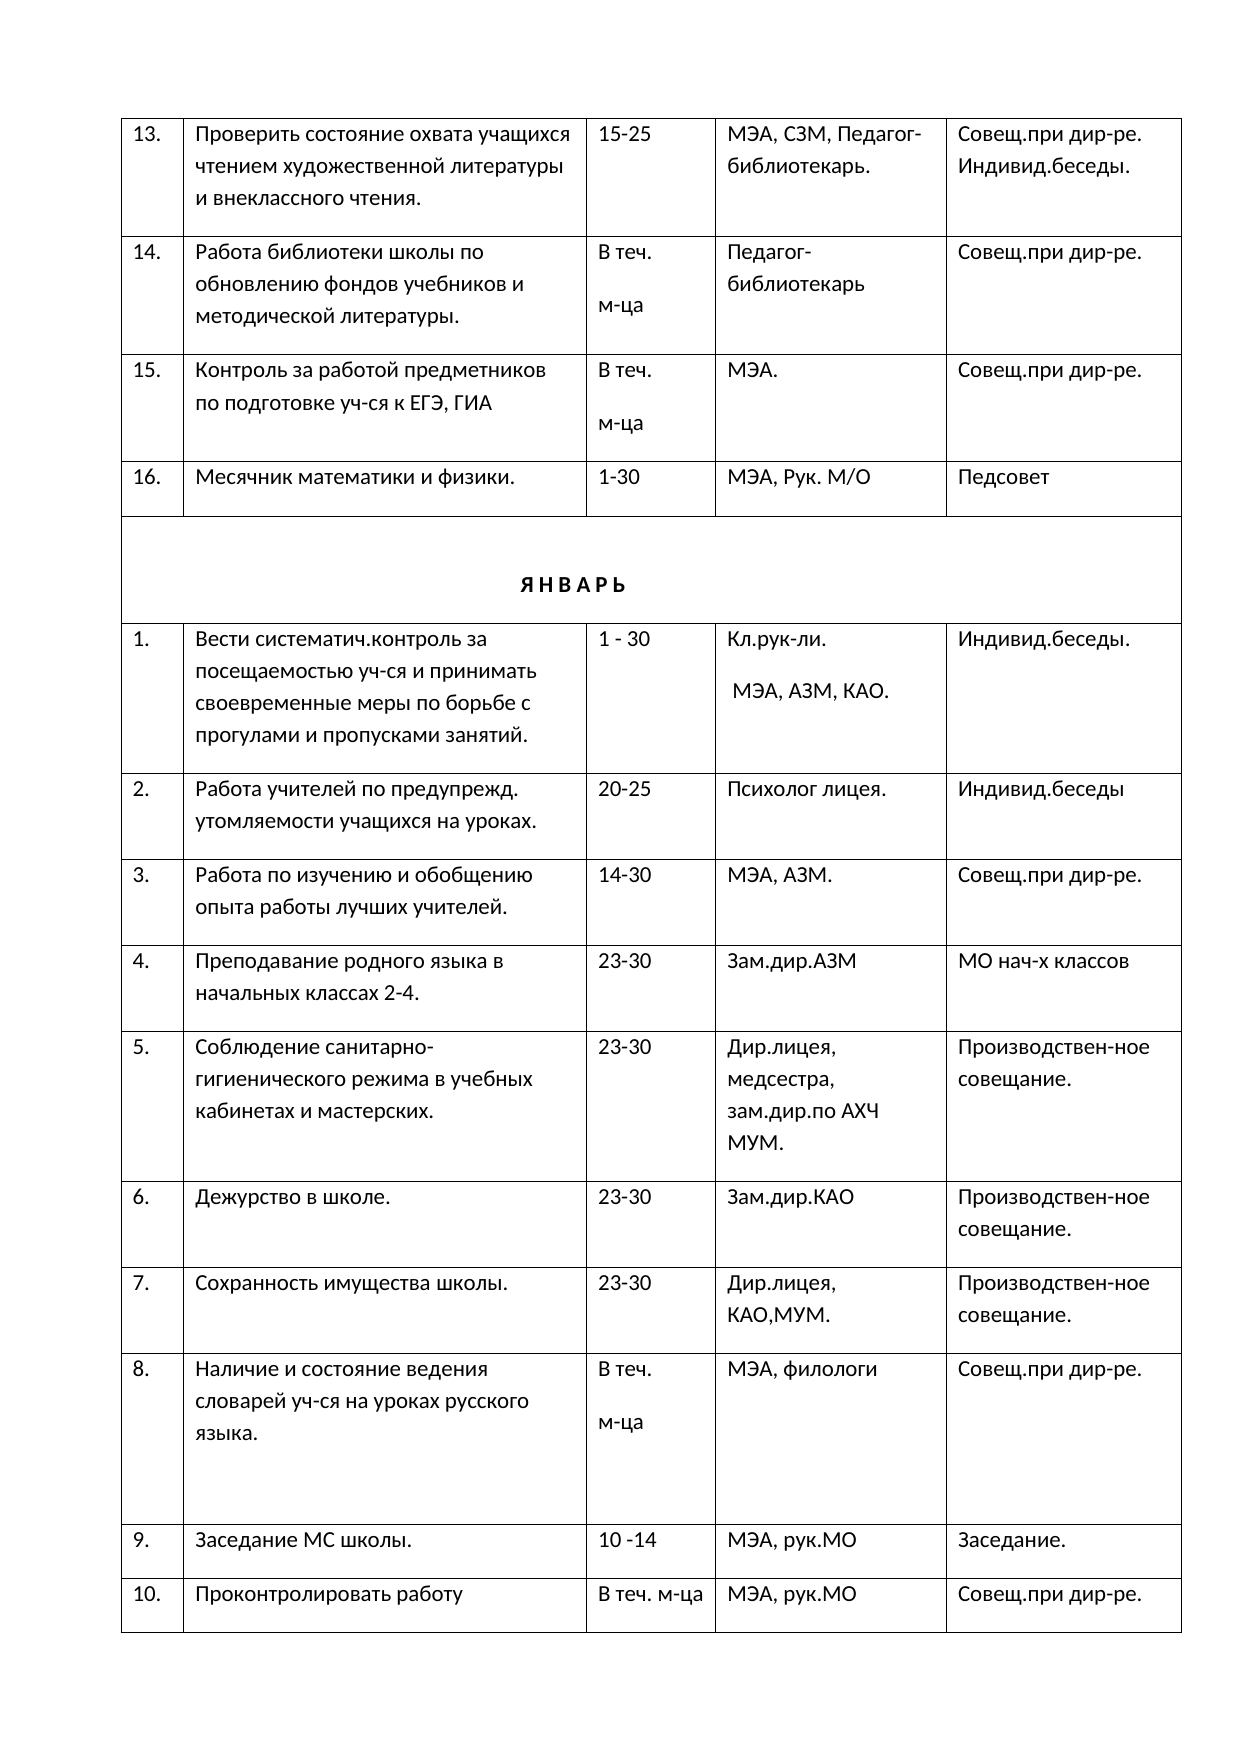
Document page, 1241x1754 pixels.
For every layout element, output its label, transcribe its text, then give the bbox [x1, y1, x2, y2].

table_cell Работа библиотеки школы по обновлению фондов учебников и методической литературы. [184, 237, 586, 354]
table_cell 1-30 [587, 462, 715, 516]
table_cell Психолог лицея. [716, 774, 946, 859]
table_cell 6. [122, 1182, 183, 1267]
table_cell 9. [122, 1525, 183, 1578]
table_cell 23-30 [587, 1268, 715, 1353]
table_cell 23-30 [587, 1182, 715, 1267]
table_cell МЭА, Рук. М/О [716, 462, 946, 516]
table_cell Преподавание родного языка в начальных классах 2-4. [184, 946, 586, 1031]
table_cell Я Н В А Р Ь [122, 517, 1181, 623]
table_cell В теч. м-ца [587, 1579, 715, 1632]
table_cell Вести систематич.контроль за посещаемостью уч-ся и принимать своевременные меры по борьбе с прогулами и пропусками занятий. [184, 624, 586, 773]
table_cell 8. [122, 1354, 183, 1524]
table_cell 3. [122, 860, 183, 945]
table_cell В теч. м-ца [587, 237, 715, 354]
table_cell 10 -14 [587, 1525, 715, 1578]
table_cell 23-30 [587, 946, 715, 1031]
table_cell Соблюдение санитарно-гигиенического режима в учебных кабинетах и мастерских. [184, 1032, 586, 1181]
table_cell МЭА. [716, 355, 946, 461]
table_cell Наличие и состояние ведения словарей уч-ся на уроках русского языка. [184, 1354, 586, 1524]
table_cell Сохранность имущества школы. [184, 1268, 586, 1353]
table_cell Производствен-ное совещание. [947, 1268, 1181, 1353]
table_cell Контроль за работой предметников по подготовке уч-ся к ЕГЭ, ГИА [184, 355, 586, 461]
table_cell Совещ.при дир-ре. [947, 1354, 1181, 1524]
table_cell Педагог-библиотекарь [716, 237, 946, 354]
table_cell Производствен-ное совещание. [947, 1182, 1181, 1267]
table_cell 4. [122, 946, 183, 1031]
table_cell 10. [122, 1579, 183, 1632]
table_cell Дир.лицея, медсестра, зам.дир.по АХЧ МУМ. [716, 1032, 946, 1181]
table_cell Совещ.при дир-ре. [947, 860, 1181, 945]
table_cell Заседание. [947, 1525, 1181, 1578]
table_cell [184, 1579, 586, 1632]
table_cell 14-30 [587, 860, 715, 945]
table_cell Индивид.беседы. [947, 624, 1181, 773]
table_cell 14. [122, 237, 183, 354]
table_cell Работа учителей по предупрежд. утомляемости учащихся на уроках. [184, 774, 586, 859]
table_cell Совещ.при дир-ре. [947, 355, 1181, 461]
table_cell 15-25 [587, 119, 715, 236]
table_cell В теч. м-ца [587, 355, 715, 461]
table_cell Заседание МС школы. [184, 1525, 586, 1578]
table_cell Месячник математики и физики. [184, 462, 586, 516]
table_cell МЭА, рук.МО [716, 1525, 946, 1578]
table_cell 16. [122, 462, 183, 516]
table_cell МЭА, АЗМ. [716, 860, 946, 945]
table_cell 5. [122, 1032, 183, 1181]
table_cell В теч. м-ца [587, 1354, 715, 1524]
table_cell Педсовет [947, 462, 1181, 516]
table_cell 1. [122, 624, 183, 773]
table_cell 15. [122, 355, 183, 461]
table_cell МЭА, СЗМ, Педагог-библиотекарь. [716, 119, 946, 236]
table_cell МО нач-х классов [947, 946, 1181, 1031]
table_cell Зам.дир.КАО [716, 1182, 946, 1267]
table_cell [716, 1579, 946, 1632]
table_cell Совещ.при дир-ре. Индивид.беседы. [947, 119, 1181, 236]
table_cell Кл.рук-ли. МЭА, АЗМ, КАО. [716, 624, 946, 773]
table_cell Совещ.при дир-ре. [947, 1579, 1181, 1632]
table_cell 7. [122, 1268, 183, 1353]
table_cell Совещ.при дир-ре. [947, 237, 1181, 354]
table_cell Зам.дир.АЗМ [716, 946, 946, 1031]
table_cell Производствен-ное совещание. [947, 1032, 1181, 1181]
table_cell 1 - 30 [587, 624, 715, 773]
table_cell Работа по изучению и обобщению опыта работы лучших учителей. [184, 860, 586, 945]
table_cell 23-30 [587, 1032, 715, 1181]
table_cell Дир.лицея, КАО,МУМ. [716, 1268, 946, 1353]
table_cell Проверить состояние охвата учащихся чтением художественной литературы и внеклассного чтения. [184, 119, 586, 236]
table_cell Дежурство в школе. [184, 1182, 586, 1267]
table_cell 20-25 [587, 774, 715, 859]
table_cell 2. [122, 774, 183, 859]
table_cell МЭА, филологи [716, 1354, 946, 1524]
table_cell Индивид.беседы [947, 774, 1181, 859]
table_cell 13. [122, 119, 183, 236]
